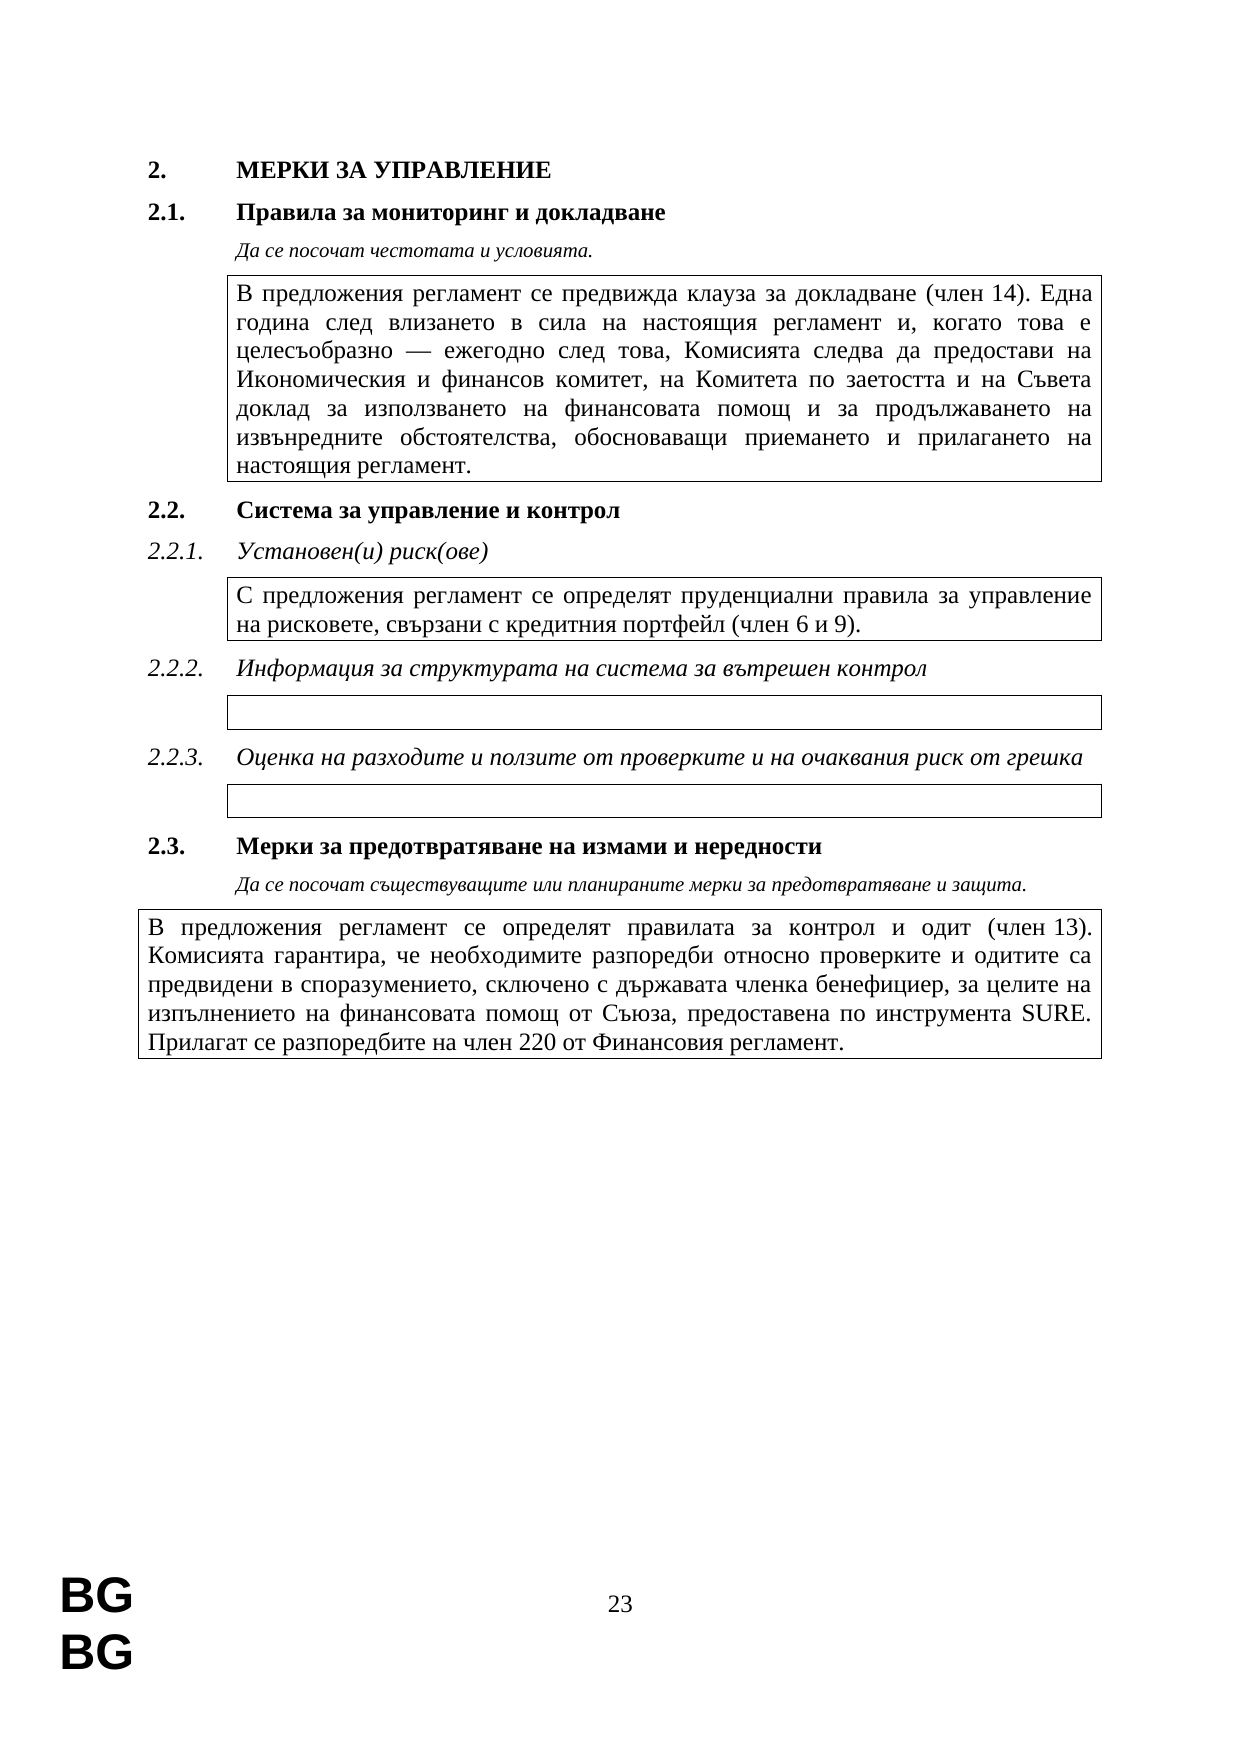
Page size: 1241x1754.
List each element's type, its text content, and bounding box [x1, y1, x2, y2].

subtitle 2.2.2. Информация за структурата на система за вътрешен контрол [148, 653, 1092, 682]
text Да се посочат честотата и условията. [236, 238, 1092, 262]
subtitle 2.3. Мерки за предотвратяване на измами и нередности [148, 831, 1092, 860]
subtitle 2.1. Правила за мониторинг и докладване [148, 197, 1092, 226]
subtitle 2. МЕРКИ ЗА УПРАВЛЕНИЕ [148, 156, 1092, 184]
text В предложения регламент се предвижда клауза за докладване (член 14). Една година след влизането в сила на настоящия регламент и, когато това е целесъобразно — ежегодно след това, Комисията следва да предостави на Икономическия и финансов комитет, на Комитета по заетостта и на Съвета доклад за използването на финансовата помощ и за продължаването на извънредните обстоятелства, обосноваващи приемането и прилагането на настоящия регламент. [228, 276, 1101, 481]
subtitle 2.2.1. Установен(и) риск(ове) [148, 536, 1092, 565]
text Да се посочат съществуващите или планираните мерки за предотвратяване и защита. [236, 872, 1092, 896]
text С предложения регламент се определят пруденциални правила за управление на рисковете, свързани с кредитния портфейл (член 6 и 9). [228, 578, 1101, 640]
subtitle 2.2.3. Оценка на разходите и ползите от проверките и на очаквания риск от грешка [148, 742, 1092, 771]
text В предложения регламент се определят правилата за контрол и одит (член 13). Комисията гарантира, че необходимите разпоредби относно проверките и одитите са предвидени в споразумението, сключено с държавата членка бенефициер, за целите на изпълнението на финансовата помощ от Съюза, предоставена по инструмента SURE. Прилагат се разпоредбите на член 220 от Финансовия регламент. [139, 910, 1101, 1058]
subtitle 2.2. Система за управление и контрол [148, 495, 1092, 523]
